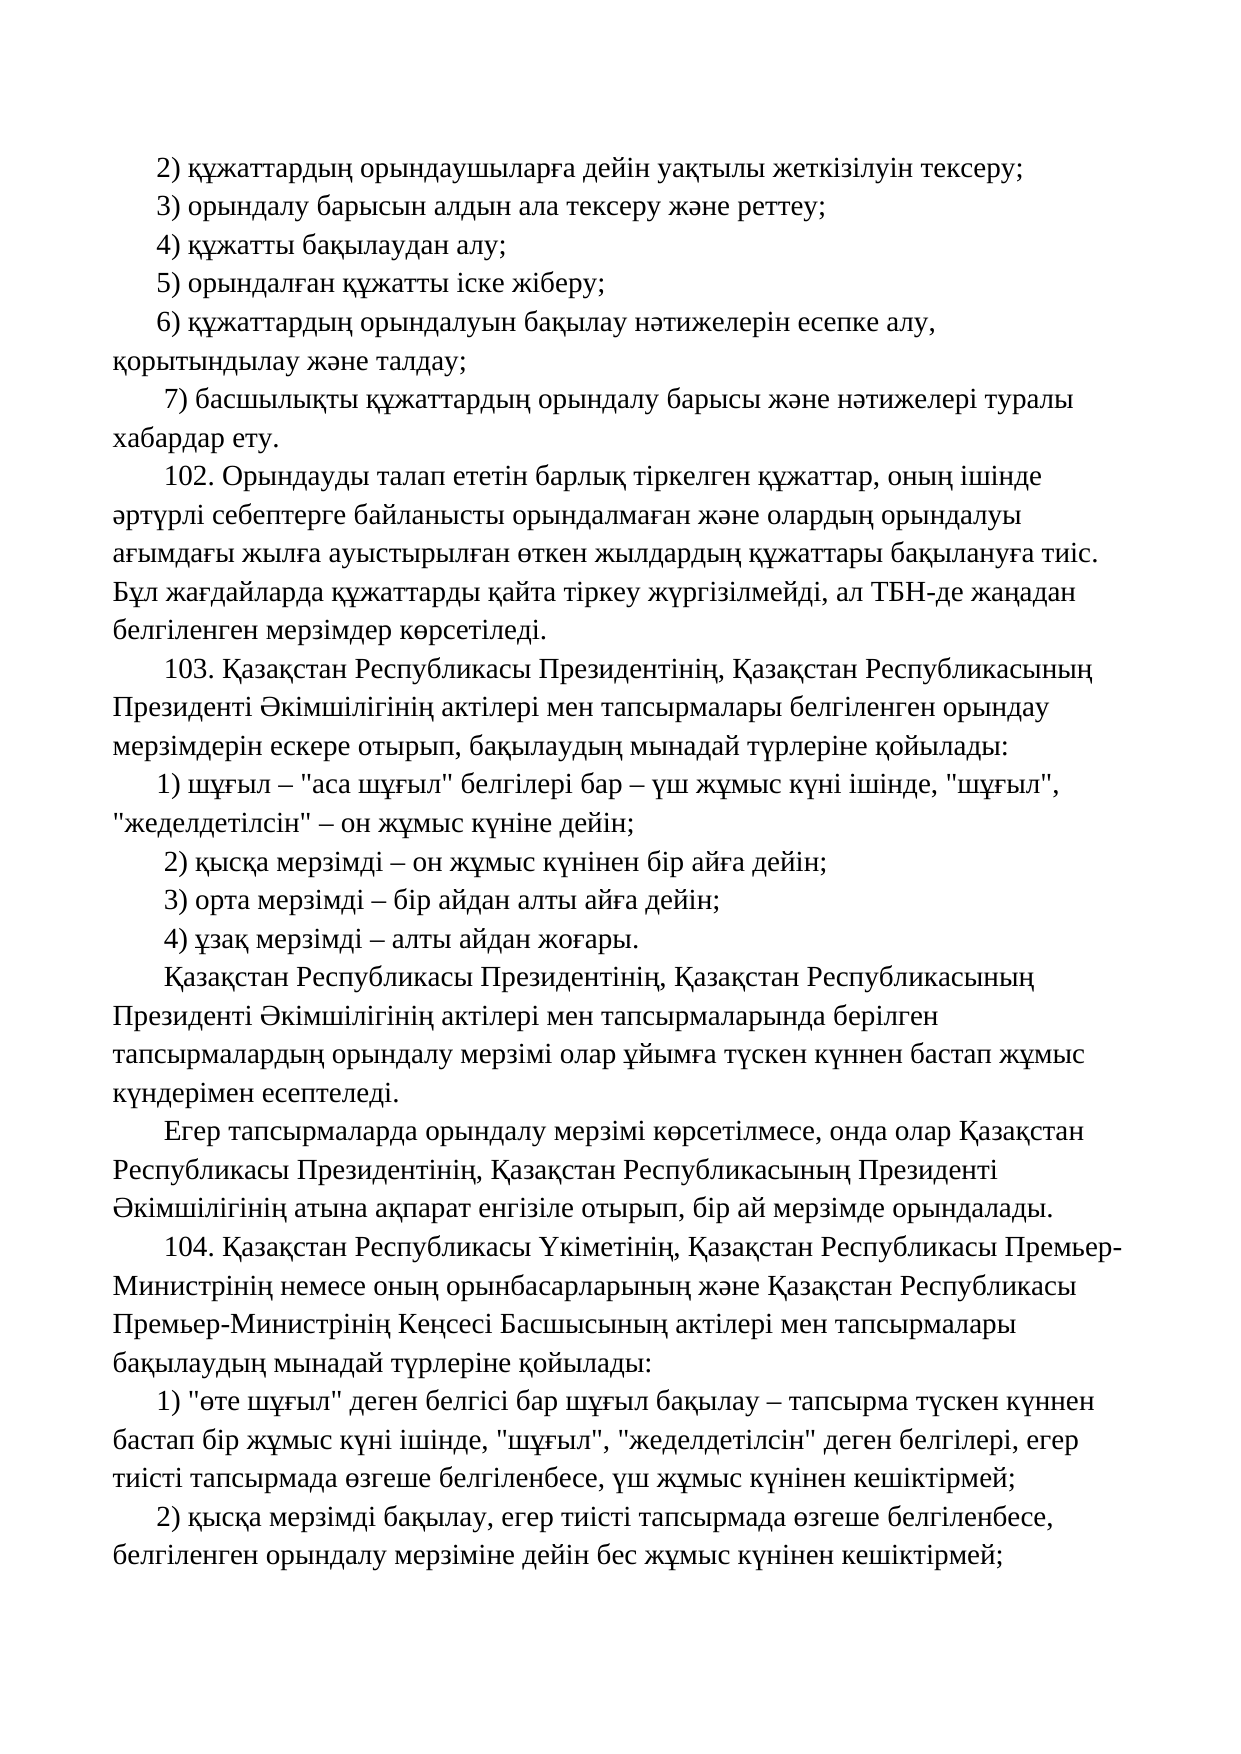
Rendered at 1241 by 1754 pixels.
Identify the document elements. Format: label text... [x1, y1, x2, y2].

text 2) қысқа мерзімді – он жұмыс күнінен бір айға дейін; [112, 844, 1128, 877]
text 5) орындалған құжатты іске жіберу; [112, 266, 1128, 299]
text 2) қысқа мерзімді бақылау, егер тиісті тапсырмада өзгеше белгіленбесе, белгіленген орындалу мерзіміне дейін бес жұмыс күнінен кешіктірмей; [112, 1499, 1128, 1571]
text 102. Орындауды талап ететін барлық тіркелген құжаттар, оның ішінде әртүрлі себептерге байланысты орындалмаған және олардың орындалуы ағымдағы жылға ауыстырылған өткен жылдардың құжаттары бақылануға тиіс. Бұл жағдайларда құжаттарды қайта тіркеу жүргізілмейді, ал ТБН-де жаңадан белгіленген мерзімдер көрсетіледі. [112, 458, 1128, 646]
text 1) "өте шұғыл" деген белгісі бар шұғыл бақылау – тапсырма түскен күннен бастап бір жұмыс күні ішінде, "шұғыл", "жеделдетілсін" деген белгілері, егер тиісті тапсырмада өзгеше белгіленбесе, үш жұмыс күнінен кешіктірмей; [112, 1383, 1128, 1494]
text 6) құжаттардың орындалуын бақылау нәтижелерін есепке алу, қорытындылау және талдау; [112, 304, 1128, 376]
text 7) басшылықты құжаттардың орындалу барысы және нәтижелері туралы хабардар ету. [112, 381, 1128, 453]
text 4) құжатты бақылаудан алу; [112, 227, 1128, 261]
text 4) ұзақ мерзімді – алты айдан жоғары. [112, 921, 1128, 954]
text 3) орта мерзімді – бір айдан алты айға дейін; [112, 882, 1128, 916]
text 2) құжаттардың орындаушыларға дейін уақтылы жеткізілуін тексеру; [112, 150, 1128, 183]
text 3) орындалу барысын алдын ала тексеру және реттеу; [112, 188, 1128, 222]
text Қазақстан Республикасы Президентінің, Қазақстан Республикасының Президенті Әкімшілігінің актілері мен тапсырмаларында берілген тапсырмалардың орындалу мерзімі олар ұйымға түскен күннен бастап жұмыс күндерімен есептеледі. [112, 959, 1128, 1108]
text 104. Қазақстан Республикасы Үкіметінің, Қазақстан Республикасы Премьер-Министрінің немесе оның орынбасарларының және Қазақстан Республикасы Премьер-Министрінің Кеңсесі Басшысының актілері мен тапсырмалары бақылаудың мынадай түрлеріне қойылады: [112, 1229, 1128, 1378]
text 1) шұғыл – "аса шұғыл" белгілері бар – үш жұмыс күні ішінде, "шұғыл", "жеделдетілсін" – он жұмыс күніне дейін; [112, 767, 1128, 839]
text Егер тапсырмаларда орындалу мерзімі көрсетілмесе, онда олар Қазақстан Республикасы Президентінің, Қазақстан Республикасының Президенті Әкімшілігінің атына ақпарат енгізіле отырып, бір ай мерзімде орындалады. [112, 1113, 1128, 1224]
text 103. Қазақстан Республикасы Президентінің, Қазақстан Республикасының Президенті Әкімшілігінің актілері мен тапсырмалары белгіленген орындау мерзімдерін ескере отырып, бақылаудың мынадай түрлеріне қойылады: [112, 651, 1128, 762]
